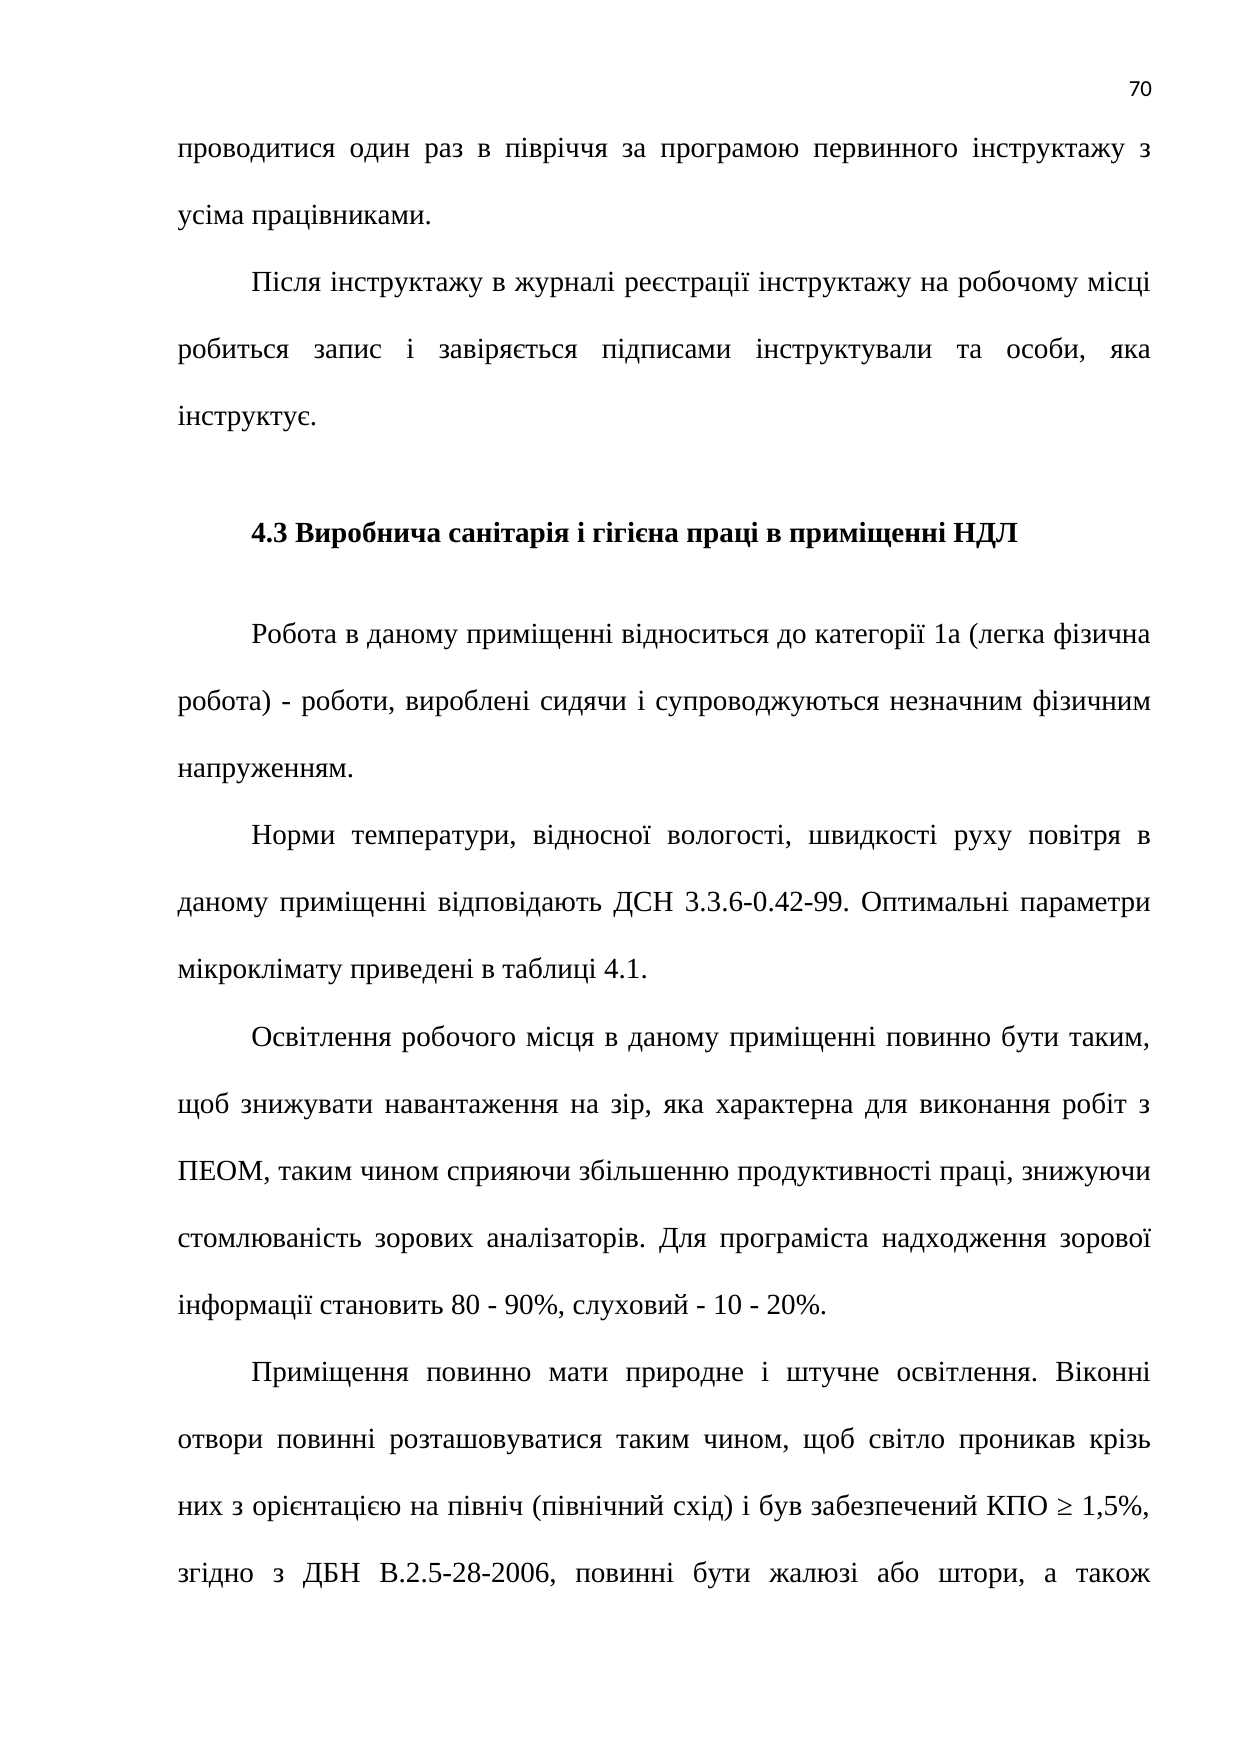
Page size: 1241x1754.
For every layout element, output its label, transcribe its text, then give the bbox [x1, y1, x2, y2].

text 4.3 Виробнича санітарія і гігієна праці в приміщенні НДЛ [177, 516, 1152, 549]
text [177, 130, 1152, 230]
text Норми температури, відносної вологості, швидкості руху повітря в даному приміщенні відповідають ДСН 3.3.6-0.42-99. Оптимальні параметри мікроклімату приведені в таблиці 4.1. [177, 817, 1152, 985]
text Після інструктажу в журналі реєстрації інструктажу на робочому місці робиться запис і завіряється підписами інструктували та особи, яка інструктує. [177, 264, 1152, 432]
text Робота в даному приміщенні відноситься до категорії 1а (легка фізична робота) - роботи, вироблені сидячи і супроводжуються незначним фізичним напруженням. [177, 616, 1152, 784]
text Освітлення робочого місця в даному приміщенні повинно бути таким, щоб знижувати навантаження на зір, яка характерна для виконання робіт з ПЕОМ, таким чином сприяючи збільшенню продуктивності праці, знижуючи стомлюваність зорових аналізаторів. Для програміста надходження зорової інформації становить 80 - 90%, слуховий - 10 - 20%. [177, 1019, 1152, 1321]
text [177, 1354, 1152, 1589]
